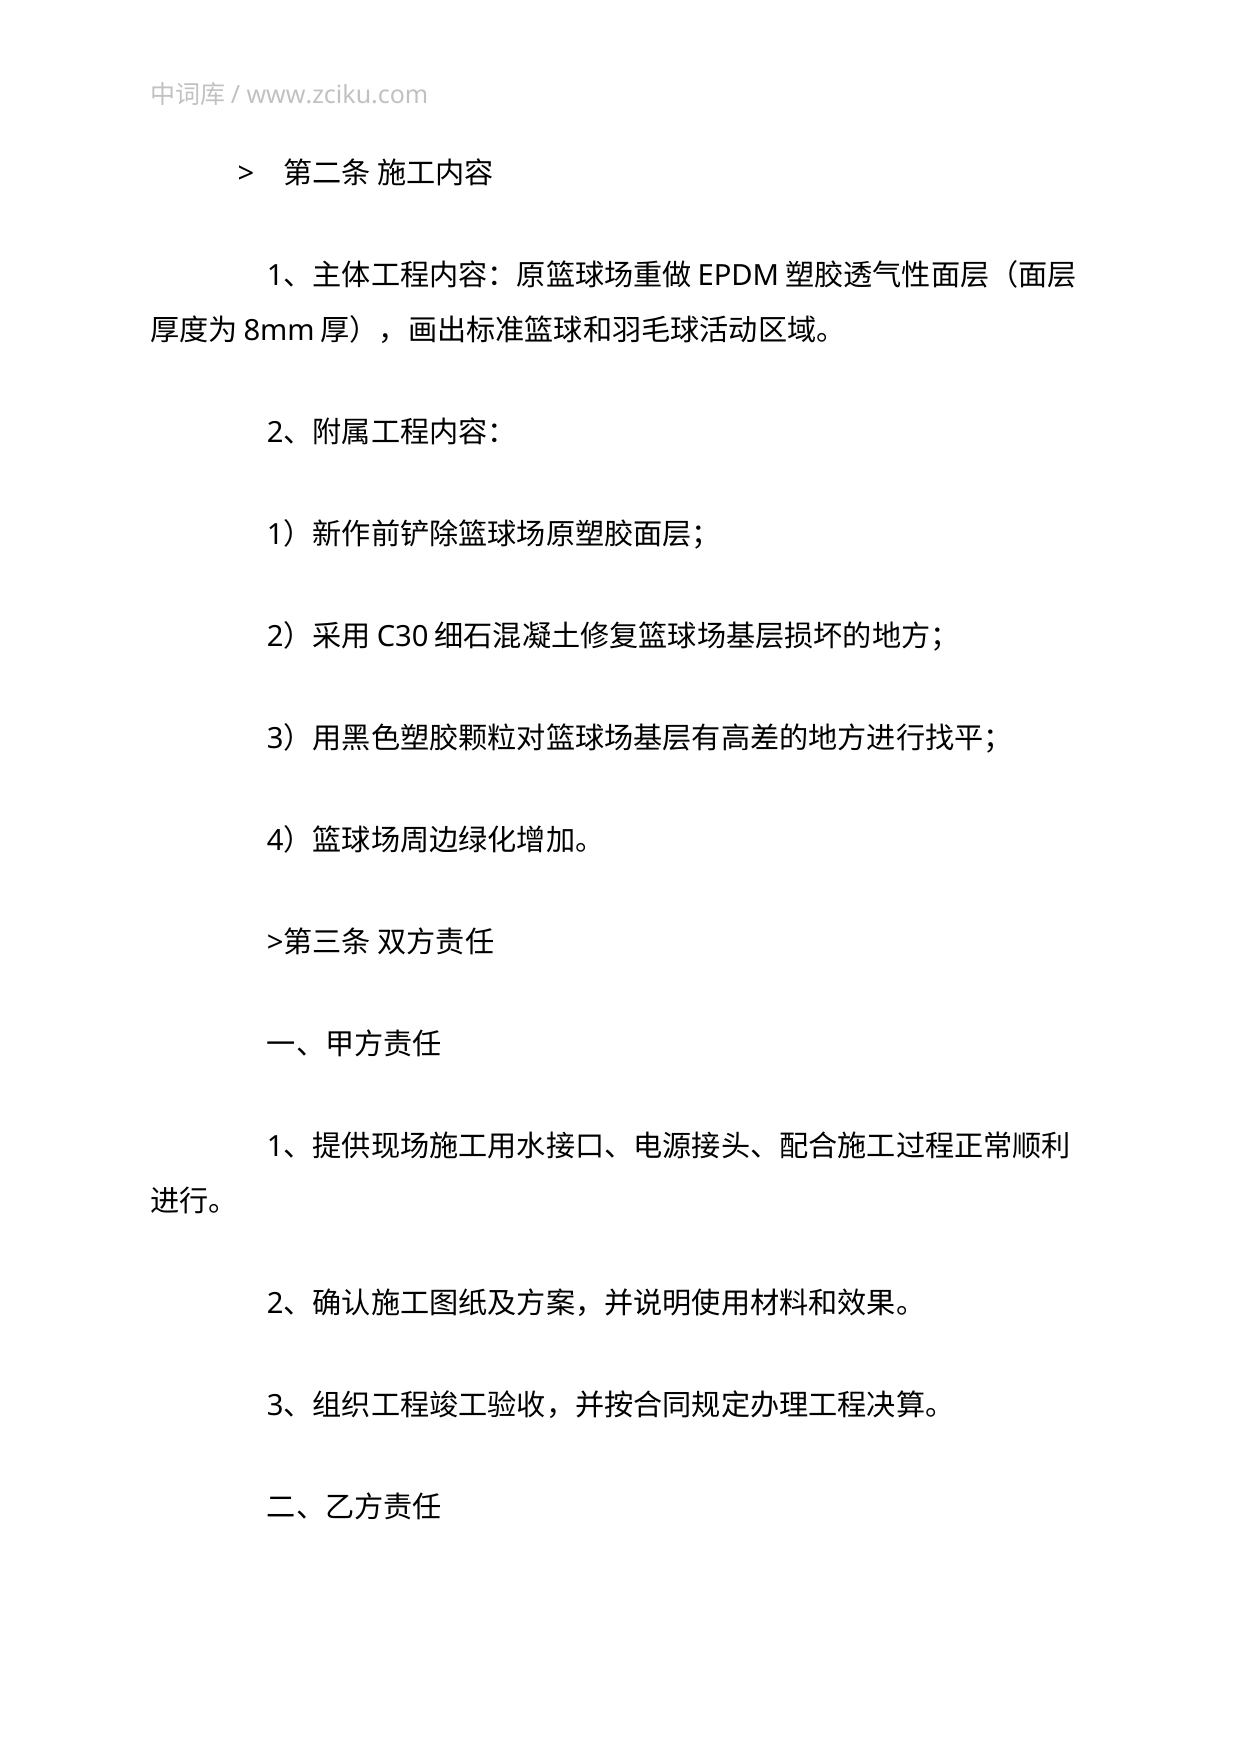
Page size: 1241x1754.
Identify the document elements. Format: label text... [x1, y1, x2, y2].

text 1）新作前铲除篮球场原塑胶面层； [150, 511, 1090, 553]
text > 第二条 施工内容 [150, 150, 1090, 192]
text 一、甲方责任 [150, 1021, 1090, 1063]
text 1、提供现场施工用水接口、电源接头、配合施工过程正常顺利进行。 [150, 1123, 1090, 1220]
text 二、乙方责任 [150, 1483, 1090, 1526]
text 2、确认施工图纸及方案，并说明使用材料和效果。 [150, 1279, 1090, 1322]
text 1、主体工程内容：原篮球场重做EPDM塑胶透气性面层（面层厚度为8mm厚），画出标准篮球和羽毛球活动区域。 [150, 252, 1090, 349]
text >第三条 双方责任 [150, 919, 1090, 961]
text 2）采用C30细石混凝土修复篮球场基层损坏的地方； [150, 613, 1090, 655]
text 2、附属工程内容： [150, 409, 1090, 451]
text 3、组织工程竣工验收，并按合同规定办理工程决算。 [150, 1381, 1090, 1424]
text 4）篮球场周边绿化增加。 [150, 817, 1090, 859]
text 3）用黑色塑胶颗粒对篮球场基层有高差的地方进行找平； [150, 715, 1090, 757]
